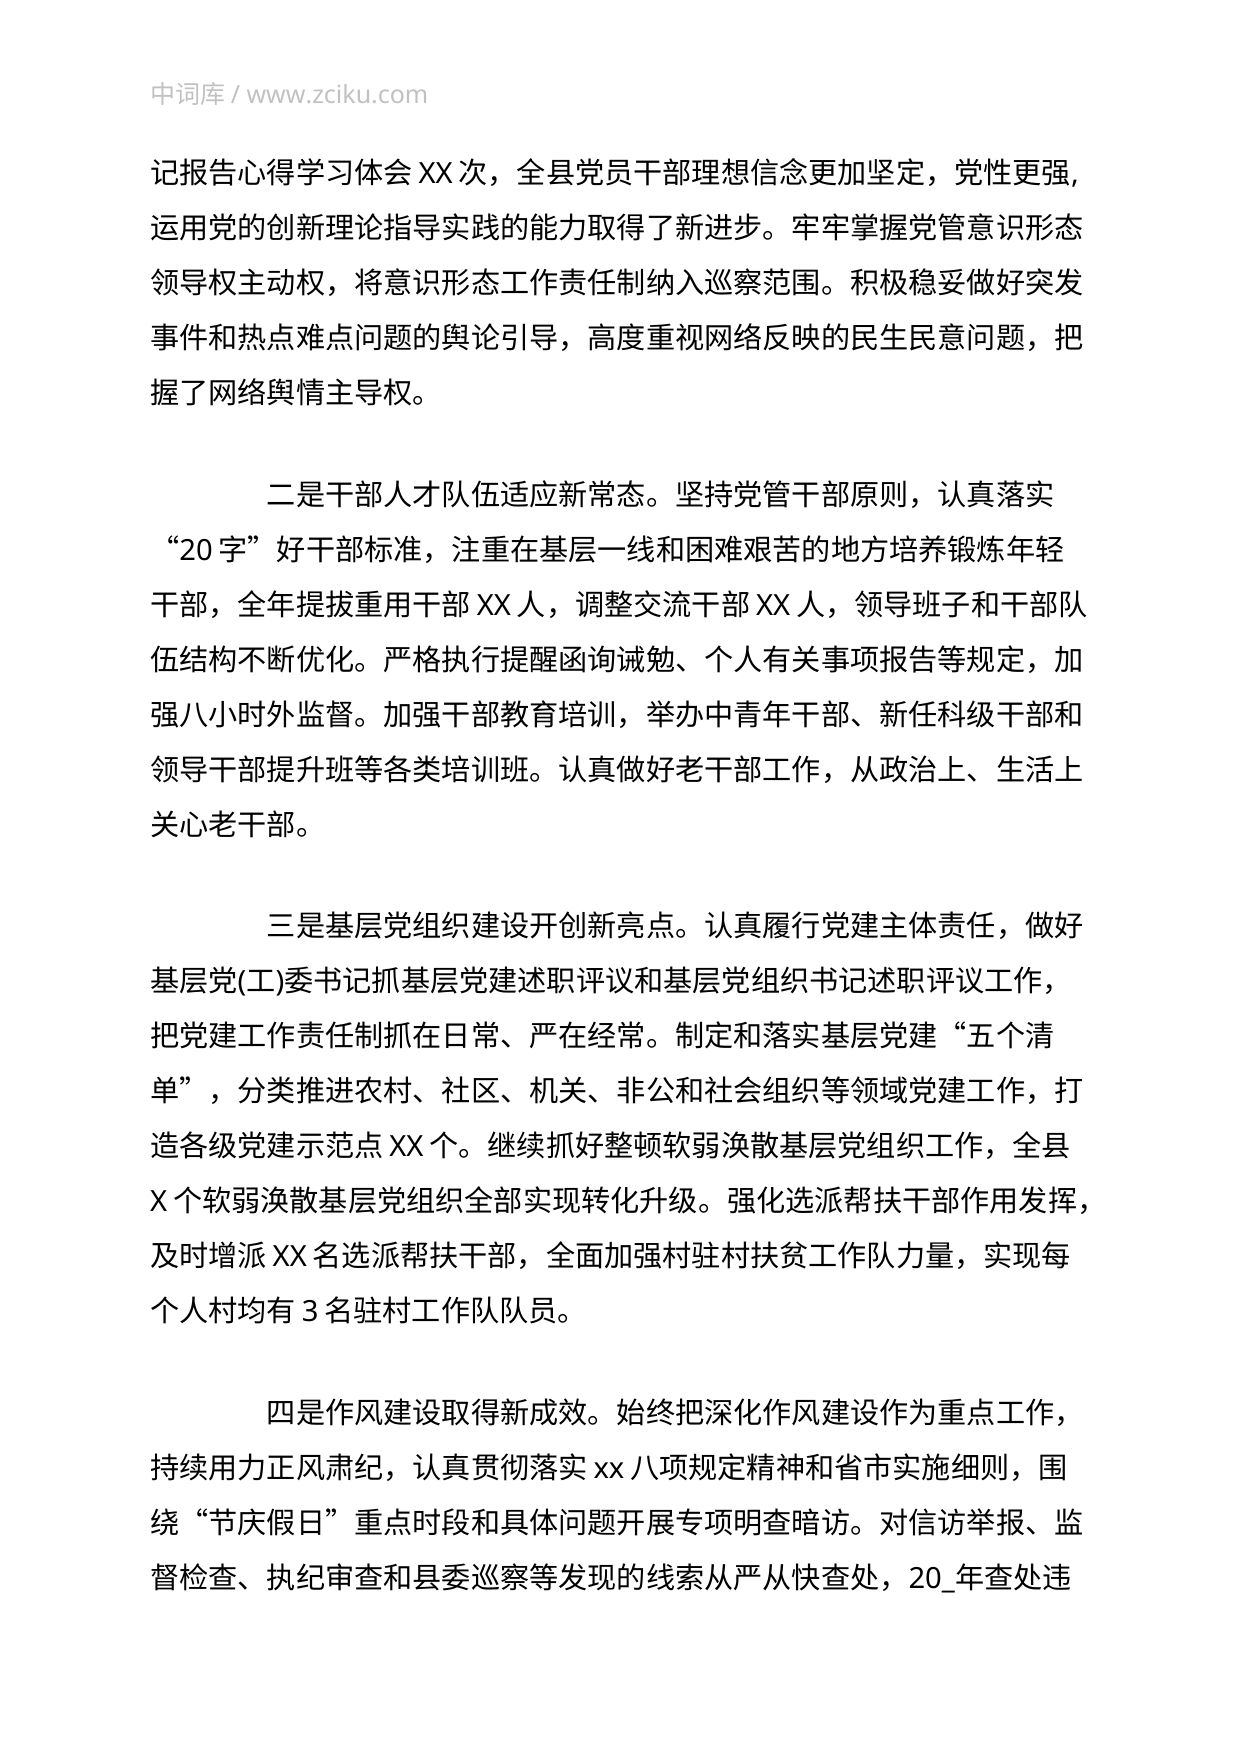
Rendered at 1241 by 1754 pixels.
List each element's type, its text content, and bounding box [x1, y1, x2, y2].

text 三是基层党组织建设开创新亮点。认真履行党建主体责任，做好基层党(工)委书记抓基层党建述职评议和基层党组织书记述职评议工作，把党建工作责任制抓在日常、严在经常。制定和落实基层党建“五个清单”，分类推进农村、社区、机关、非公和社会组织等领域党建工作，打造各级党建示范点XX个。继续抓好整顿软弱涣散基层党组织工作，全县X个软弱涣散基层党组织全部实现转化升级。强化选派帮扶干部作用发挥，及时增派XX名选派帮扶干部，全面加强村驻村扶贫工作队力量，实现每个人村均有3名驻村工作队队员。 [150, 903, 1090, 1330]
text 二是干部人才队伍适应新常态。坚持党管干部原则，认真落实“20字”好干部标准，注重在基层一线和困难艰苦的地方培养锻炼年轻干部，全年提拔重用干部XX人，调整交流干部XX人，领导班子和干部队伍结构不断优化。严格执行提醒函询诫勉、个人有关事项报告等规定，加强八小时外监督。加强干部教育培训，举办中青年干部、新任科级干部和领导干部提升班等各类培训班。认真做好老干部工作，从政治上、生活上关心老干部。 [150, 471, 1090, 843]
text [150, 1389, 1090, 1597]
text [150, 150, 1090, 412]
